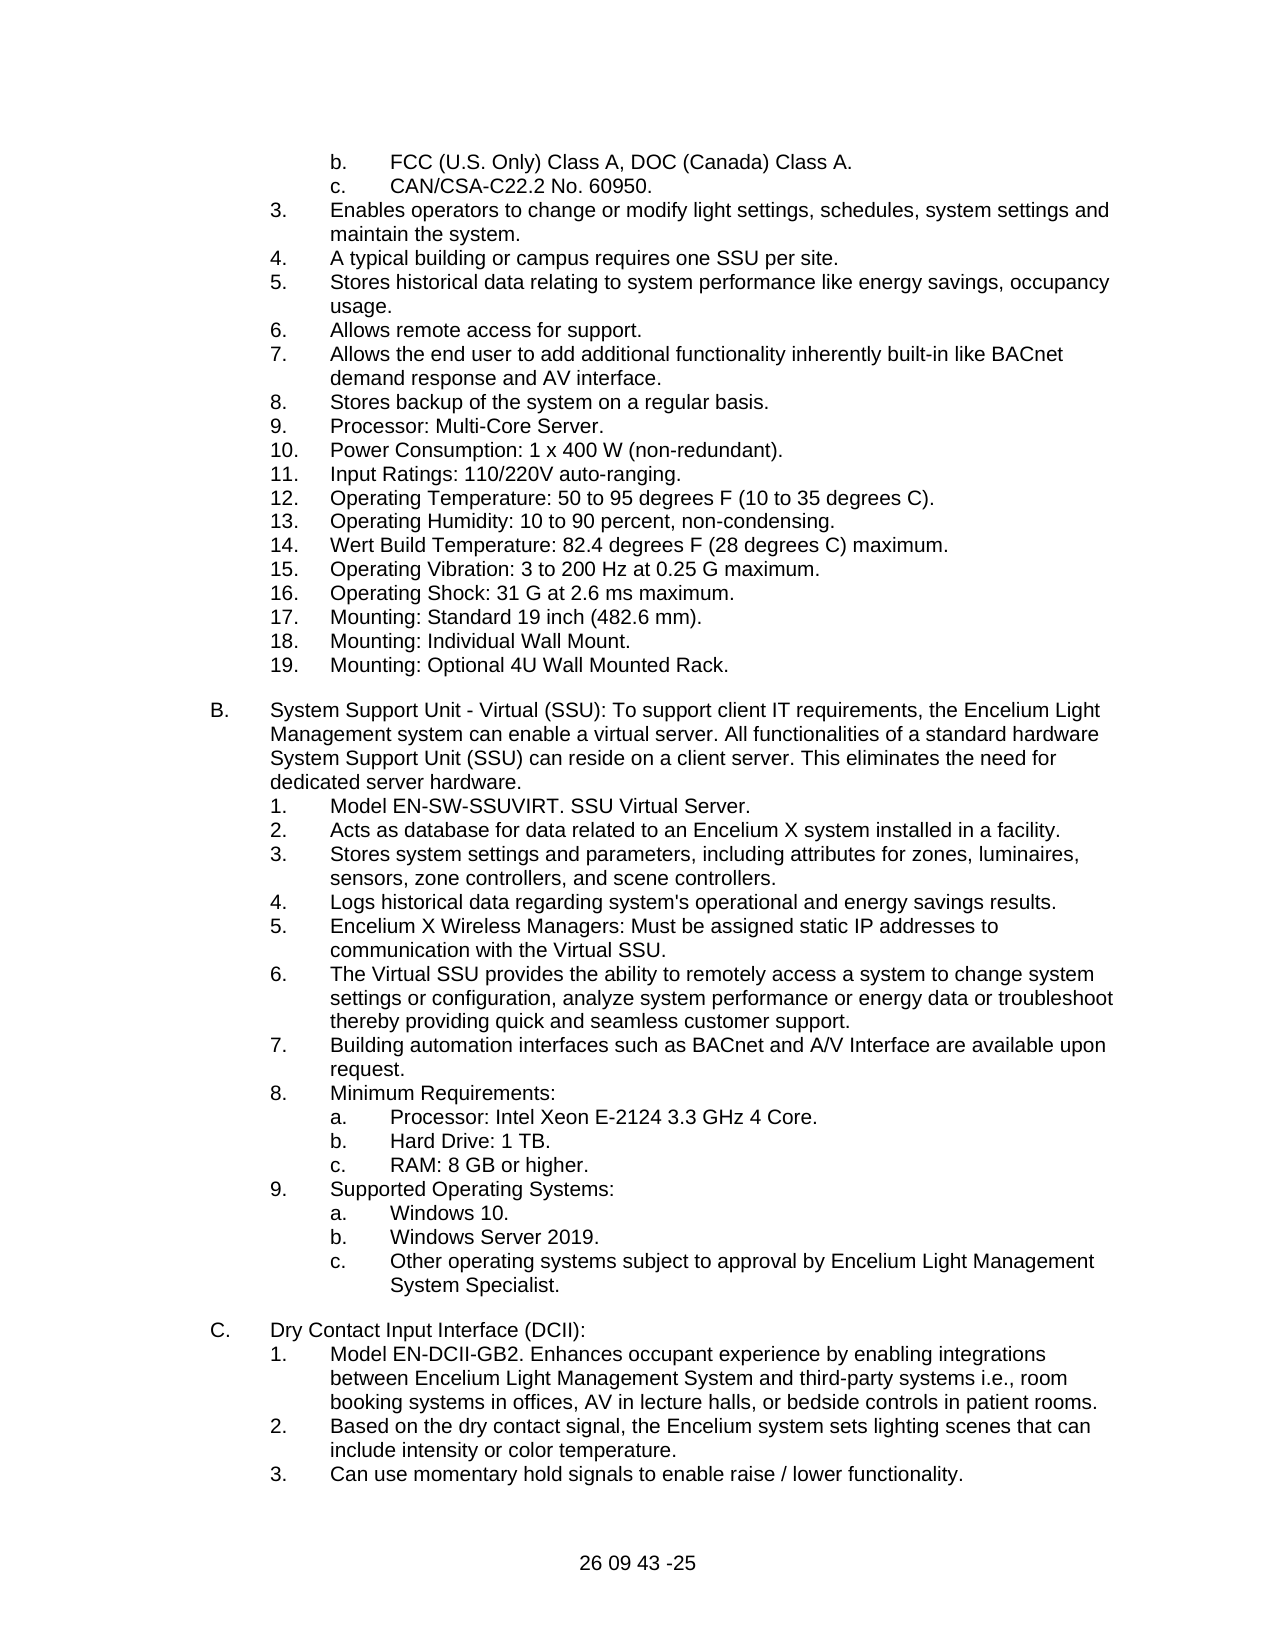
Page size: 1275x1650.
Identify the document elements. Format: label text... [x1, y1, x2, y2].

list Operating Humidity: 10 to 90 percent, non-condensing. [270, 509, 1125, 533]
list Stores system settings and parameters, including attributes for zones, luminaires, sensors, zone controllers, and scene controllers. [270, 842, 1125, 889]
list Mounting: Individual Wall Mount. [270, 629, 1125, 653]
list Processor: Multi-Core Server. [270, 413, 1125, 437]
list Encelium X Wireless Managers: Must be assigned static IP addresses to communication with the Virtual SSU. [270, 913, 1125, 961]
list Building automation interfaces such as BACnet and A/V Interface are available upon request. [270, 1033, 1125, 1081]
list Windows 10. [330, 1201, 1125, 1225]
list Stores historical data relating to system performance like energy savings, occupancy usage. [270, 270, 1125, 318]
list Power Consumption: 1 x 400 W (non-redundant). [270, 437, 1125, 461]
list CAN/CSA-C22.2 No. 60950. [330, 174, 1125, 198]
list Allows the end user to add additional functionality inherently built-in like BACnet demand response and AV interface. [270, 342, 1125, 389]
list FCC (U.S. Only) Class A, DOC (Canada) Class A. [330, 150, 1125, 174]
list Processor: Intel Xeon E-2124 3.3 GHz 4 Core. [330, 1105, 1125, 1129]
list Operating Shock: 31 G at 2.6 ms maximum. [270, 581, 1125, 605]
list Operating Temperature: 50 to 95 degrees F (10 to 35 degrees C). [270, 485, 1125, 509]
list Acts as database for data related to an Encelium X system installed in a facility. [270, 818, 1125, 842]
list RAM: 8 GB or higher. [330, 1153, 1125, 1177]
list Hard Drive: 1 TB. [330, 1129, 1125, 1153]
list Input Ratings: 110/220V auto-ranging. [270, 461, 1125, 485]
list Stores backup of the system on a regular basis. [270, 389, 1125, 413]
list Dry Contact Input Interface (DCII): [210, 1318, 1125, 1342]
list Operating Vibration: 3 to 200 Hz at 0.25 G maximum. [270, 557, 1125, 581]
list Model EN-SW-SSUVIRT. SSU Virtual Server. [270, 794, 1125, 818]
list Can use momentary hold signals to enable raise / lower functionality. [270, 1461, 1125, 1485]
list Logs historical data regarding system's operational and energy savings results. [270, 889, 1125, 913]
list Mounting: Standard 19 inch (482.6 mm). [270, 605, 1125, 629]
list Enables operators to change or modify light settings, schedules, system settings and maintain the system. [270, 198, 1125, 246]
list The Virtual SSU provides the ability to remotely access a system to change system settings or configuration, analyze system performance or energy data or troubleshoot thereby providing quick and seamless customer support. [270, 961, 1125, 1033]
list Allows remote access for support. [270, 318, 1125, 342]
list System Support Unit - Virtual (SSU): To support client IT requirements, the Encelium Light Management system can enable a virtual server. All functionalities of a standard hardware System Support Unit (SSU) can reside on a client server. This eliminates the need for dedicated server hardware. [210, 698, 1125, 794]
list A typical building or campus requires one SSU per site. [270, 246, 1125, 270]
list Windows Server 2019. [330, 1225, 1125, 1249]
list Other operating systems subject to approval by Encelium Light Management System Specialist. [330, 1249, 1125, 1297]
list Mounting: Optional 4U Wall Mounted Rack. [270, 653, 1125, 677]
list Supported Operating Systems: [270, 1177, 1125, 1201]
list Wert Build Temperature: 82.4 degrees F (28 degrees C) maximum. [270, 533, 1125, 557]
list Based on the dry contact signal, the Encelium system sets lighting scenes that can include intensity or color temperature. [270, 1413, 1125, 1461]
list Minimum Requirements: [270, 1081, 1125, 1105]
list Model EN-DCII-GB2. Enhances occupant experience by enabling integrations between Encelium Light Management System and third-party systems i.e., room booking systems in offices, AV in lecture halls, or bedside controls in patient rooms. [270, 1342, 1125, 1413]
